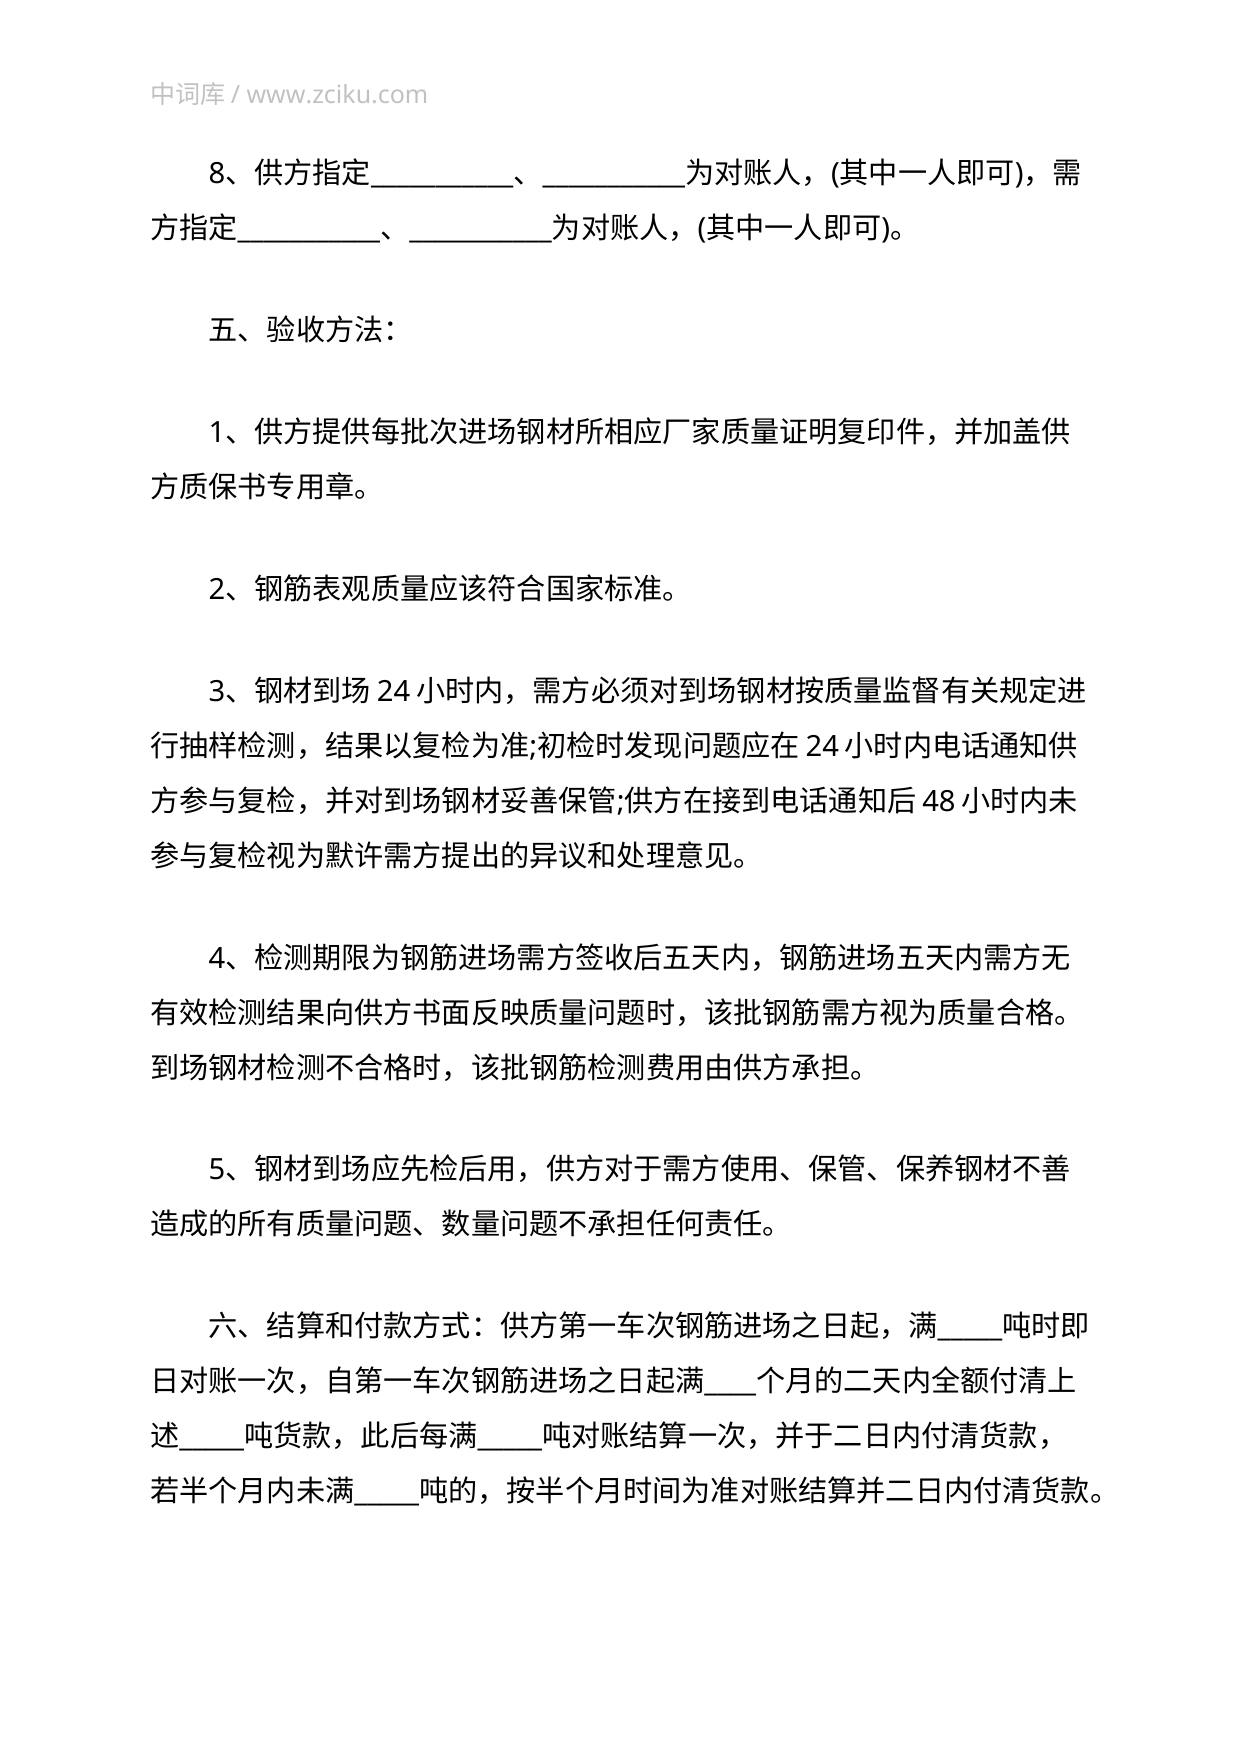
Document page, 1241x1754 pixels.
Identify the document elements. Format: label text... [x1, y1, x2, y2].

text 3、钢材到场24小时内，需方必须对到场钢材按质量监督有关规定进行抽样检测，结果以复检为准;初检时发现问题应在24小时内电话通知供方参与复检，并对到场钢材妥善保管;供方在接到电话通知后48小时内未参与复检视为默许需方提出的异议和处理意见。 [150, 667, 1090, 875]
text 8、供方指定___________、___________为对账人，(其中一人即可)，需方指定___________、___________为对账人，(其中一人即可)。 [150, 150, 1090, 247]
text 4、检测期限为钢筋进场需方签收后五天内，钢筋进场五天内需方无有效检测结果向供方书面反映质量问题时，该批钢筋需方视为质量合格。到场钢材检测不合格时，该批钢筋检测费用由供方承担。 [150, 934, 1090, 1086]
text 六、结算和付款方式：供方第一车次钢筋进场之日起，满_____吨时即日对账一次，自第一车次钢筋进场之日起满____个月的二天内全额付清上述_____吨货款，此后每满_____吨对账结算一次，并于二日内付清货款，若半个月内未满_____吨的，按半个月时间为准对账结算并二日内付清货款。 [150, 1303, 1090, 1510]
text 1、供方提供每批次进场钢材所相应厂家质量证明复印件，并加盖供方质保书专用章。 [150, 409, 1090, 506]
text 五、验收方法： [150, 307, 1090, 349]
text 2、钢筋表观质量应该符合国家标准。 [150, 566, 1090, 608]
text 5、钢材到场应先检后用，供方对于需方使用、保管、保养钢材不善造成的所有质量问题、数量问题不承担任何责任。 [150, 1146, 1090, 1243]
